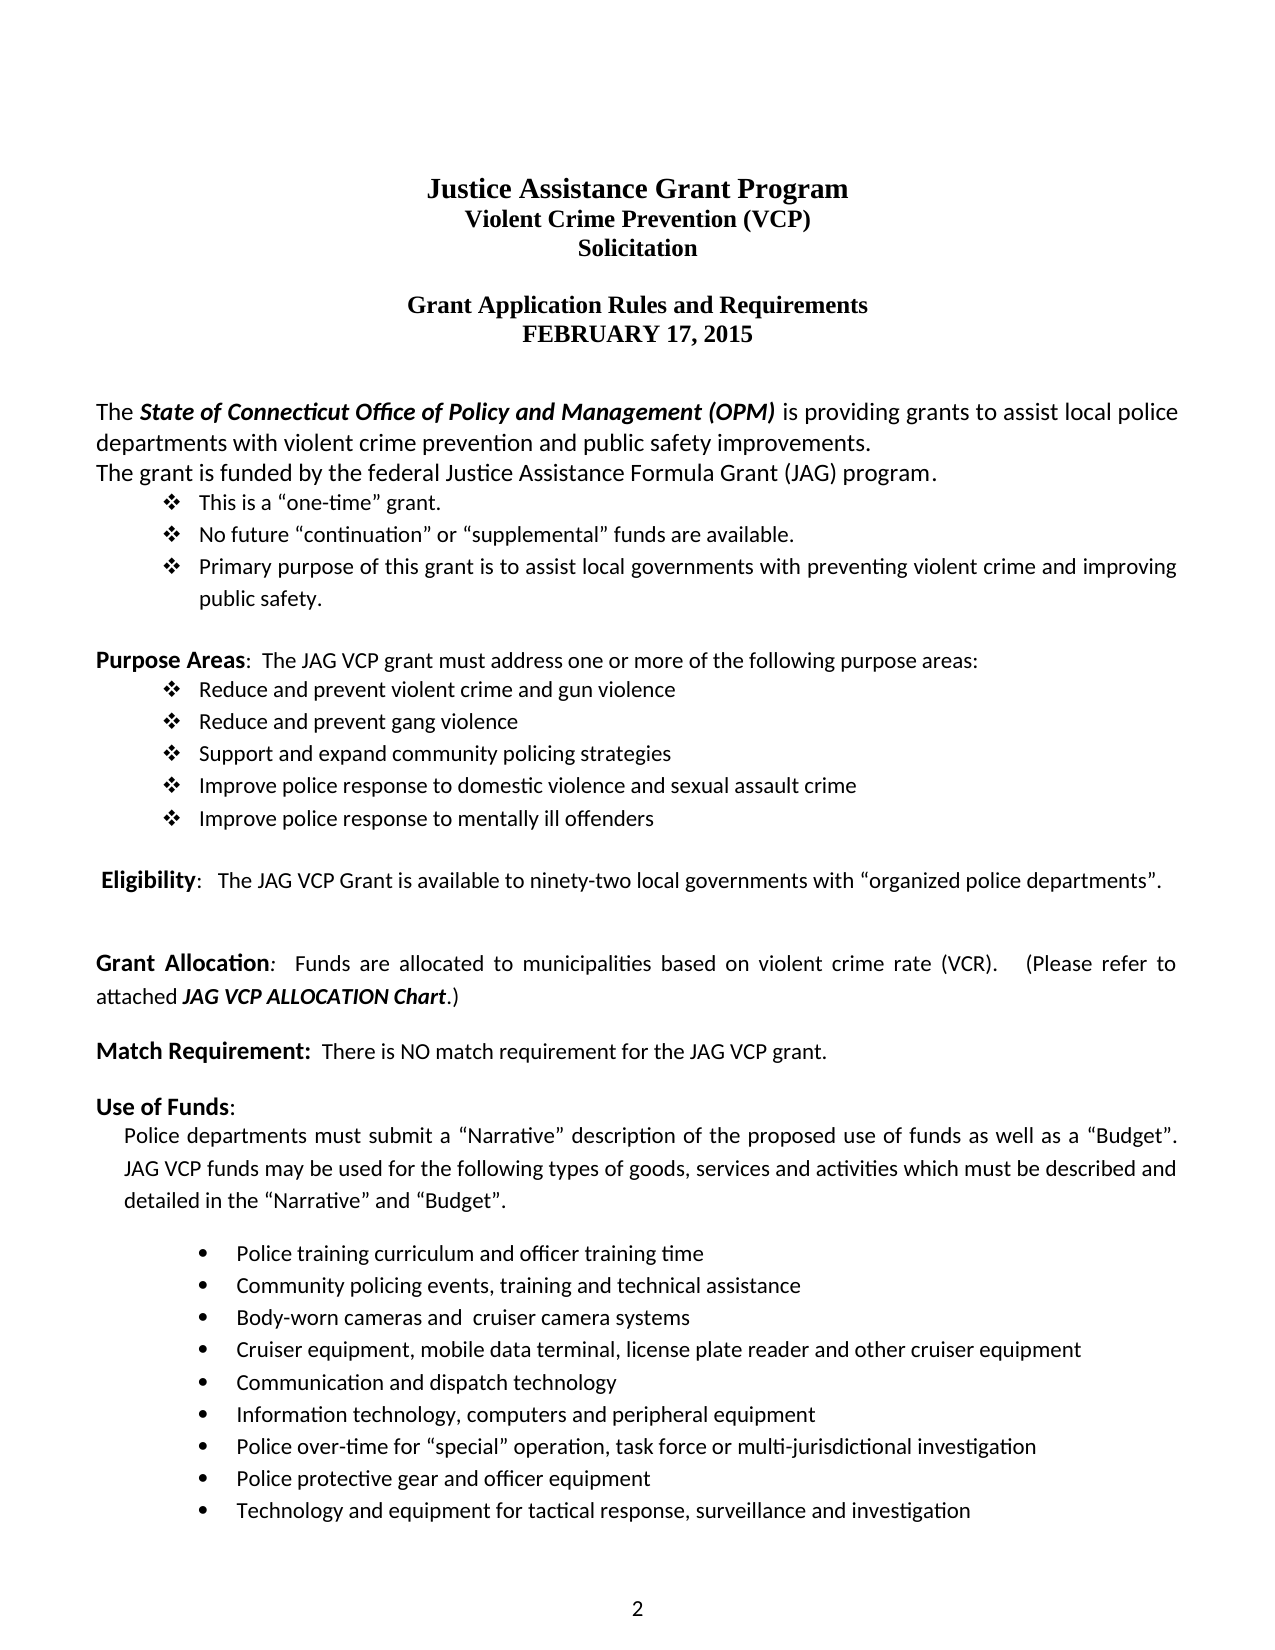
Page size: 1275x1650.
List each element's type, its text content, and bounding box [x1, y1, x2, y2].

text Match Requirement: There is NO match requirement for the JAG VCP grant. [96, 1035, 1179, 1066]
text Purpose Areas: The JAG VCP grant must address one or more of the following purpose areas: [96, 644, 1179, 675]
list Communication and dispatch technology [199, 1368, 1179, 1396]
list Police over-time for “special” operation, task force or multi-jurisdictional investigation [199, 1432, 1179, 1460]
text Eligibility: The JAG VCP Grant is available to ninety-two local governments with “organized police departments”. [96, 864, 1179, 894]
list Reduce and prevent violent crime and gun violence [161, 675, 1179, 703]
list Community policing events, training and technical assistance [199, 1271, 1179, 1299]
list No future “continuation” or “supplemental” funds are available. [161, 520, 1179, 548]
text FEBRUARY 17, 2015 [96, 319, 1179, 348]
list Improve police response to domestic violence and sexual assault crime [161, 772, 1179, 800]
text Violent Crime Prevention (VCP) [133, 204, 1142, 233]
list Technology and equipment for tactical response, surveillance and investigation [199, 1497, 1179, 1524]
list Body-worn cameras and cruiser camera systems [199, 1303, 1179, 1331]
text Use of Funds: [96, 1091, 1179, 1122]
text Solicitation [133, 233, 1142, 262]
list Police training curriculum and officer training time [199, 1239, 1179, 1267]
text Justice Assistance Grant Program [133, 171, 1142, 204]
list Primary purpose of this grant is to assist local governments with preventing violent crime and improving public safety. [161, 552, 1179, 612]
list This is a “one-time” grant. [161, 488, 1179, 516]
list Cruiser equipment, mobile data terminal, license plate reader and other cruiser equipment [199, 1336, 1179, 1364]
text The grant is funded by the federal Justice Assistance Formula Grant (JAG) program. [96, 457, 1179, 488]
list Police protective gear and officer equipment [199, 1464, 1179, 1492]
list Reduce and prevent gang violence [161, 707, 1179, 735]
list Support and expand community policing strategies [161, 739, 1179, 767]
list Improve police response to mentally ill offenders [161, 804, 1179, 832]
text The State of Connecticut Office of Policy and Management (OPM) is providing grants to assist local police departments with violent crime prevention and public safety improvements. [96, 396, 1179, 457]
text Grant Application Rules and Requirements [96, 291, 1179, 319]
text Grant Allocation: Funds are allocated to municipalities based on violent crime rate (VCR). (Please refer to attached JAG VCP ALLOCATION Chart.) [96, 948, 1179, 1010]
list Information technology, computers and peripheral equipment [199, 1400, 1179, 1428]
text Police departments must submit a “Narrative” description of the proposed use of funds as well as a “Budget”. JAG VCP funds may be used for the following types of goods, services and activities which must be described and detailed in the “Narrative” and “Budget”. [124, 1122, 1179, 1214]
